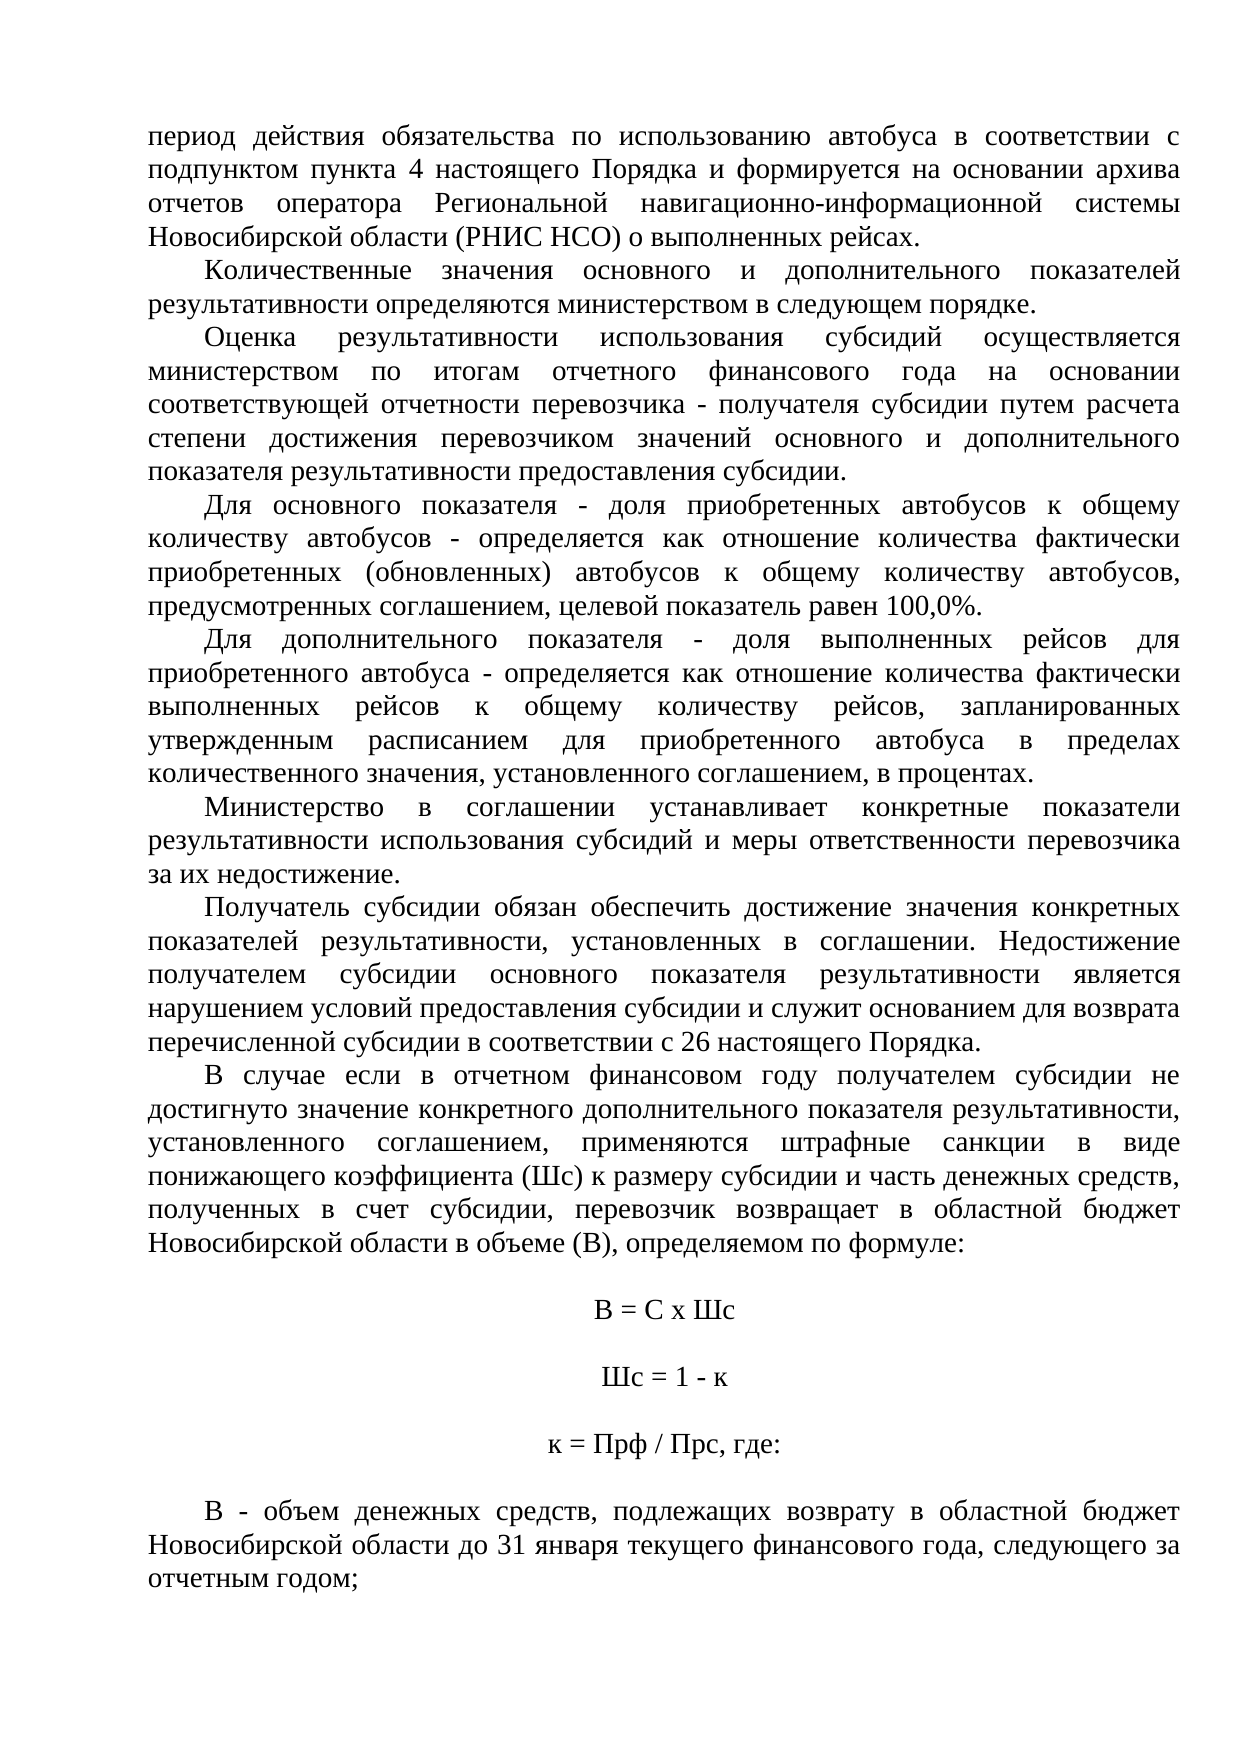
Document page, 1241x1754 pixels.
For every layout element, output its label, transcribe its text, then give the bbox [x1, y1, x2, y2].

text Шс = 1 - к [148, 1359, 1181, 1393]
text Министерство в соглашении устанавливает конкретные показатели результативности использования субсидий и меры ответственности перевозчика за их недостижение. [148, 789, 1181, 889]
text В - объем денежных средств, подлежащих возврату в областной бюджет Новосибирской области до 31 января текущего финансового года, следующего за отчетным годом; [148, 1493, 1181, 1594]
text Оценка результативности использования субсидий осуществляется министерством по итогам отчетного финансового года на основании соответствующей отчетности перевозчика - получателя субсидии путем расчета степени достижения перевозчиком значений основного и дополнительного показателя результативности предоставления субсидии. [148, 319, 1181, 487]
text В случае если в отчетном финансовом году получателем субсидии не достигнуто значение конкретного дополнительного показателя результативности, установленного соглашением, применяются штрафные санкции в виде понижающего коэффициента (Шс) к размеру субсидии и часть денежных средств, полученных в счет субсидии, перевозчик возвращает в областной бюджет Новосибирской области в объеме (В), определяемом по формуле: [148, 1057, 1181, 1258]
text В = С x Шс [148, 1292, 1181, 1326]
text Для основного показателя - доля приобретенных автобусов к общему количеству автобусов - определяется как отношение количества фактически приобретенных (обновленных) автобусов к общему количеству автобусов, предусмотренных соглашением, целевой показатель равен 100,0%. [148, 487, 1181, 621]
text Для дополнительного показателя - доля выполненных рейсов для приобретенного автобуса - определяется как отношение количества фактически выполненных рейсов к общему количеству рейсов, запланированных утвержденным расписанием для приобретенного автобуса в пределах количественного значения, установленного соглашением, в процентах. [148, 621, 1181, 789]
text Получатель субсидии обязан обеспечить достижение значения конкретных показателей результативности, установленных в соглашении. Недостижение получателем субсидии основного показателя результативности является нарушением условий предоставления субсидии и служит основанием для возврата перечисленной субсидии в соответствии с 26 настоящего Порядка. [148, 889, 1181, 1057]
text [148, 118, 1181, 252]
text Количественные значения основного и дополнительного показателей результативности определяются министерством в следующем порядке. [148, 252, 1181, 319]
text к = Прф / Прс, где: [148, 1426, 1181, 1460]
